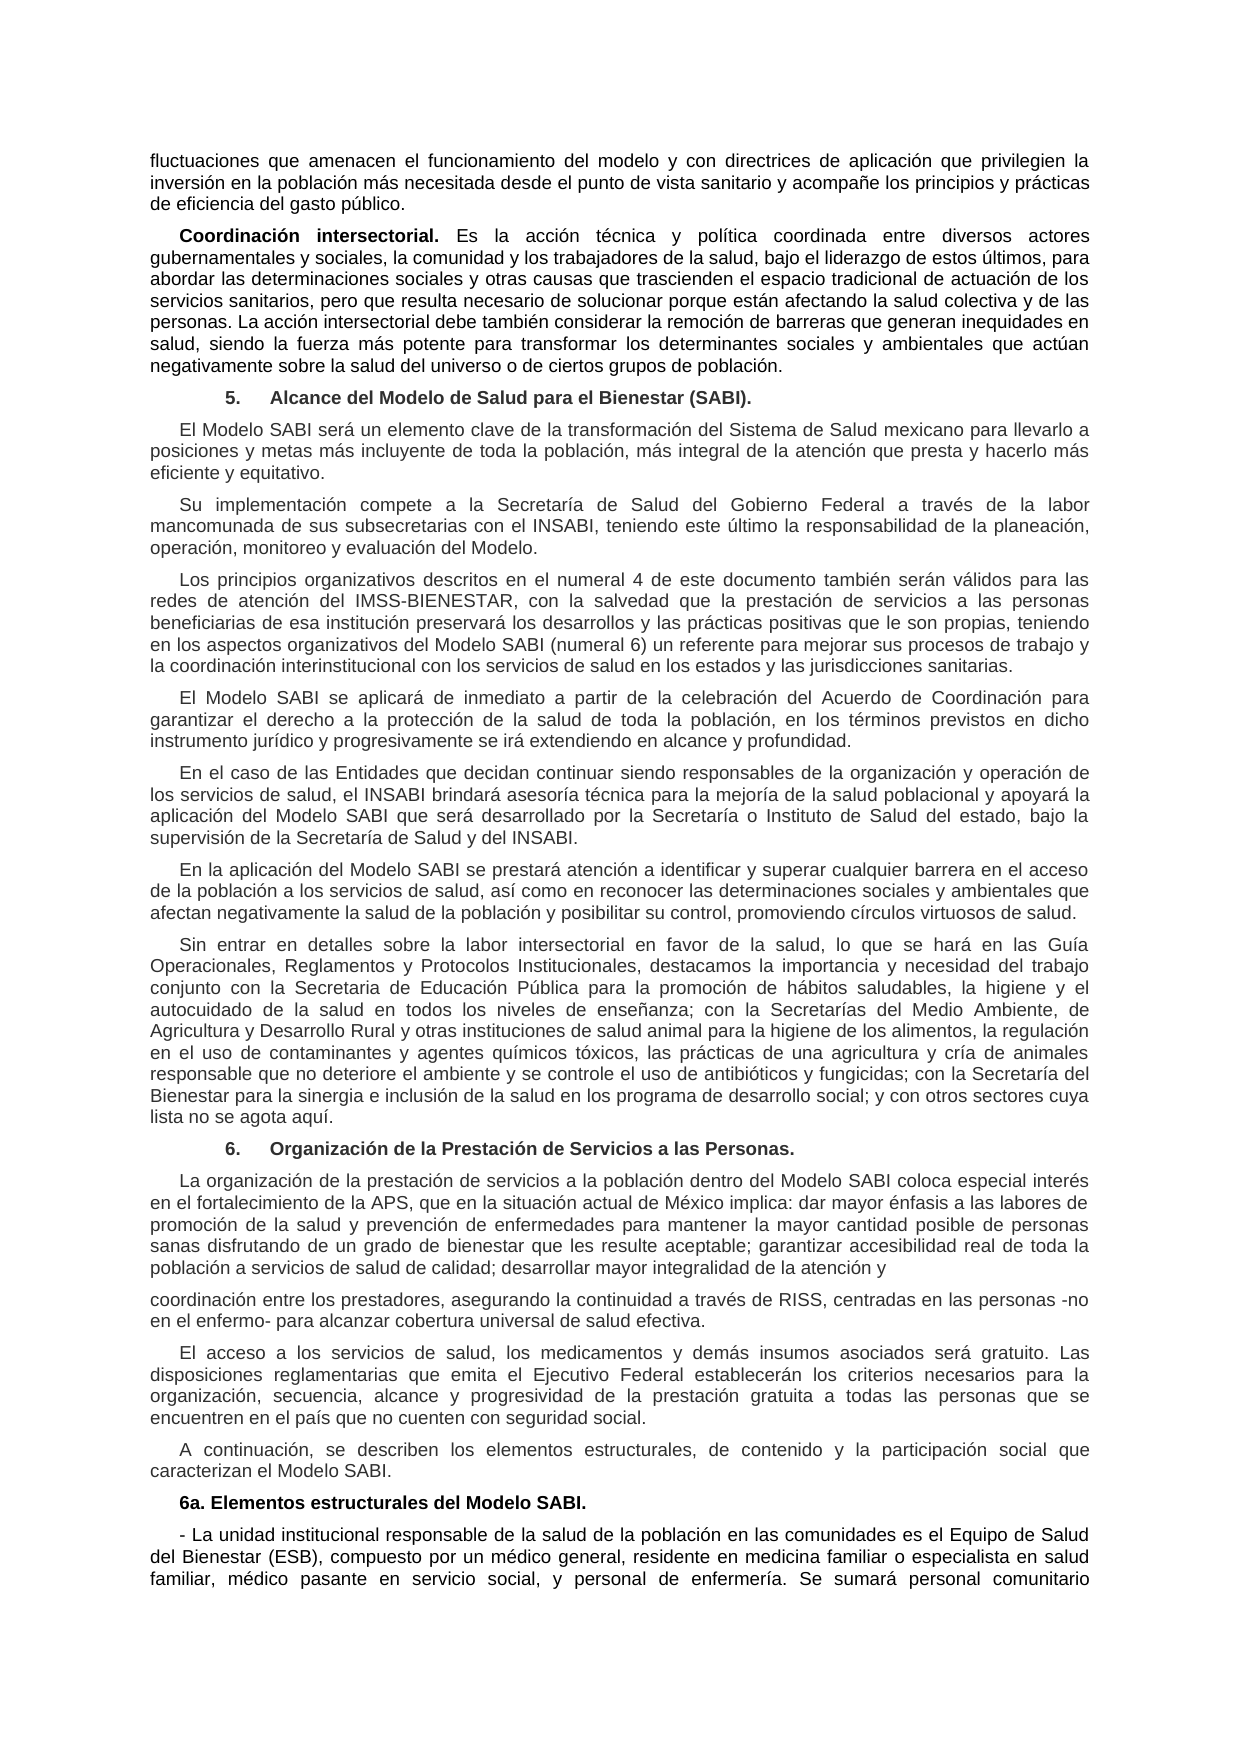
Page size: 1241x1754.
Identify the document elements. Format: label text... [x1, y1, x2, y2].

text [150, 150, 1090, 215]
text Sin entrar en detalles sobre la labor intersectorial en favor de la salud, lo que se hará en las Guía Operacionales, Reglamentos y Protocolos Institucionales, destacamos la importancia y necesidad del trabajo conjunto con la Secretaria de Educación Pública para la promoción de hábitos saludables, la higiene y el autocuidado de la salud en todos los niveles de enseñanza; con la Secretarías del Medio Ambiente, de Agricultura y Desarrollo Rural y otras instituciones de salud animal para la higiene de los alimentos, la regulación en el uso de contaminantes y agentes químicos tóxicos, las prácticas de una agricultura y cría de animales responsable que no deteriore el ambiente y se controle el uso de antibióticos y fungicidas; con la Secretaría del Bienestar para la sinergia e inclusión de la salud en los programa de desarrollo social; y con otros sectores cuya lista no se agota aquí. [150, 934, 1090, 1128]
text Los principios organizativos descritos en el numeral 4 de este documento también serán válidos para las redes de atención del IMSS-BIENESTAR, con la salvedad que la prestación de servicios a las personas beneficiarias de esa institución preservará los desarrollos y las prácticas positivas que le son propias, teniendo en los aspectos organizativos del Modelo SABI (numeral 6) un referente para mejorar sus procesos de trabajo y la coordinación interinstitucional con los servicios de salud en los estados y las jurisdicciones sanitarias. [150, 569, 1090, 676]
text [150, 1524, 1090, 1589]
text 5. Alcance del Modelo de Salud para el Bienestar (SABI). [225, 386, 1090, 408]
text A continuación, se describen los elementos estructurales, de contenido y la participación social que caracterizan el Modelo SABI. [150, 1439, 1090, 1482]
text Su implementación compete a la Secretaría de Salud del Gobierno Federal a través de la labor mancomunada de sus subsecretarias con el INSABI, teniendo este último la responsabilidad de la planeación, operación, monitoreo y evaluación del Modelo. [150, 493, 1090, 558]
text 6a. Elementos estructurales del Modelo SABI. [150, 1492, 1090, 1514]
text El acceso a los servicios de salud, los medicamentos y demás insumos asociados será gratuito. Las disposiciones reglamentarias que emita el Ejecutivo Federal establecerán los criterios necesarios para la organización, secuencia, alcance y progresividad de la prestación gratuita a todas las personas que se encuentren en el país que no cuenten con seguridad social. [150, 1342, 1090, 1428]
text En el caso de las Entidades que decidan continuar siendo responsables de la organización y operación de los servicios de salud, el INSABI brindará asesoría técnica para la mejoría de la salud poblacional y apoyará la aplicación del Modelo SABI que será desarrollado por la Secretaría o Instituto de Salud del estado, bajo la supervisión de la Secretaría de Salud y del INSABI. [150, 762, 1090, 848]
text El Modelo SABI se aplicará de inmediato a partir de la celebración del Acuerdo de Coordinación para garantizar el derecho a la protección de la salud de toda la población, en los términos previstos en dicho instrumento jurídico y progresivamente se irá extendiendo en alcance y profundidad. [150, 687, 1090, 752]
text 6. Organización de la Prestación de Servicios a las Personas. [225, 1138, 1090, 1160]
text Coordinación intersectorial. Es la acción técnica y política coordinada entre diversos actores gubernamentales y sociales, la comunidad y los trabajadores de la salud, bajo el liderazgo de estos últimos, para abordar las determinaciones sociales y otras causas que trascienden el espacio tradicional de actuación de los servicios sanitarios, pero que resulta necesario de solucionar porque están afectando la salud colectiva y de las personas. La acción intersectorial debe también considerar la remoción de barreras que generan inequidades en salud, siendo la fuerza más potente para transformar los determinantes sociales y ambientales que actúan negativamente sobre la salud del universo o de ciertos grupos de población. [150, 225, 1090, 376]
text El Modelo SABI será un elemento clave de la transformación del Sistema de Salud mexicano para llevarlo a posiciones y metas más incluyente de toda la población, más integral de la atención que presta y hacerlo más eficiente y equitativo. [150, 418, 1090, 483]
text En la aplicación del Modelo SABI se prestará atención a identificar y superar cualquier barrera en el acceso de la población a los servicios de salud, así como en reconocer las determinaciones sociales y ambientales que afectan negativamente la salud de la población y posibilitar su control, promoviendo círculos virtuosos de salud. [150, 859, 1090, 923]
text coordinación entre los prestadores, asegurando la continuidad a través de RISS, centradas en las personas -no en el enfermo- para alcanzar cobertura universal de salud efectiva. [150, 1288, 1090, 1332]
text La organización de la prestación de servicios a la población dentro del Modelo SABI coloca especial interés en el fortalecimiento de la APS, que en la situación actual de México implica: dar mayor énfasis a las labores de promoción de la salud y prevención de enfermedades para mantener la mayor cantidad posible de personas sanas disfrutando de un grado de bienestar que les resulte aceptable; garantizar accesibilidad real de toda la población a servicios de salud de calidad; desarrollar mayor integralidad de la atención y [150, 1170, 1090, 1278]
